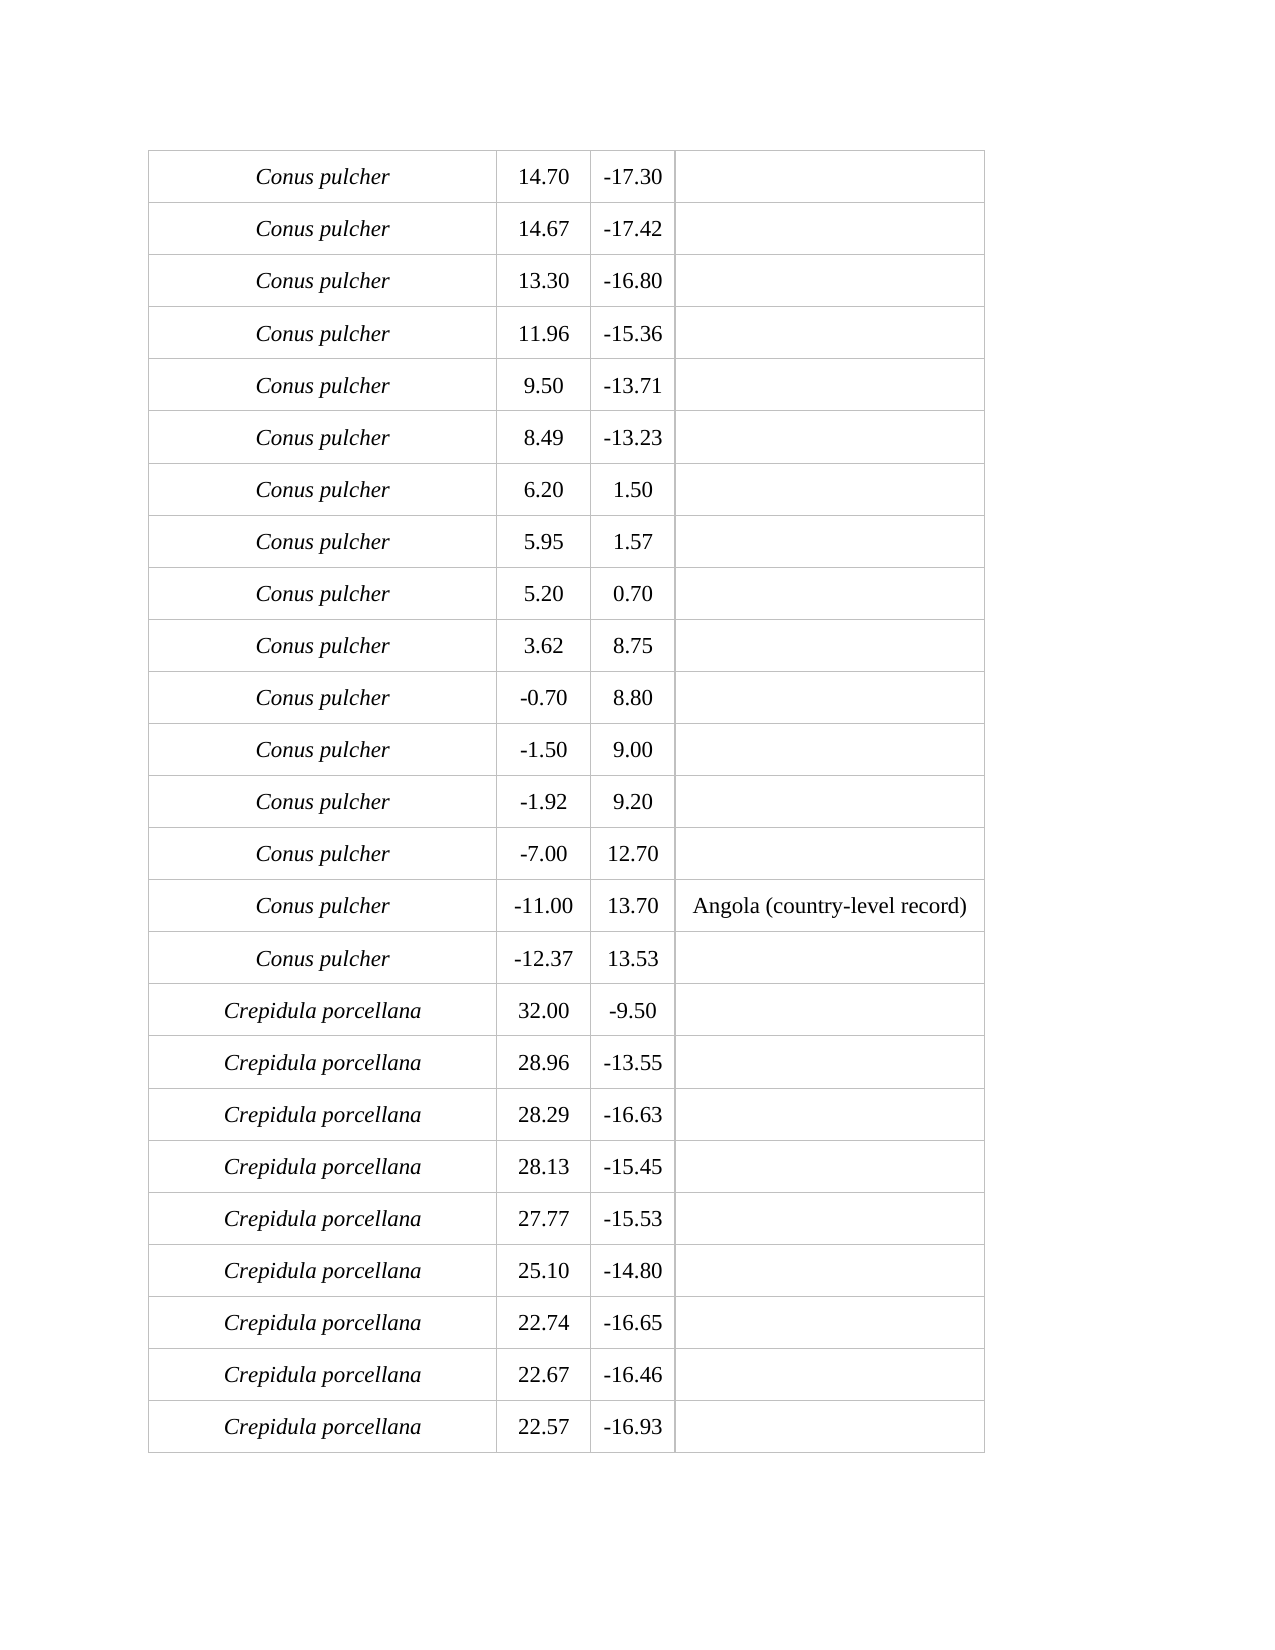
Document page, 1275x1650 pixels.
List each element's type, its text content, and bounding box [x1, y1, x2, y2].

table_cell Conus pulcher [149, 724, 496, 775]
table_cell -1.50 [497, 724, 590, 775]
table_cell -1.92 [497, 776, 590, 827]
table_cell -11.00 [497, 880, 590, 931]
table_cell Crepidula porcellana [149, 984, 496, 1035]
table_cell [676, 568, 984, 619]
table_cell -17.30 [591, 151, 674, 202]
table_cell -7.00 [497, 828, 590, 879]
table_cell 8.49 [497, 411, 590, 462]
table_cell [676, 203, 984, 254]
table_cell 27.77 [497, 1193, 590, 1244]
table_cell Crepidula porcellana [149, 1193, 496, 1244]
table_cell Conus pulcher [149, 307, 496, 358]
table_cell [676, 724, 984, 775]
table_cell Conus pulcher [149, 880, 496, 931]
table_cell 14.70 [497, 151, 590, 202]
table_cell -13.71 [591, 359, 674, 410]
table_cell 1.57 [591, 516, 674, 567]
table_cell 8.75 [591, 620, 674, 671]
table_cell [676, 1401, 984, 1452]
table_cell 5.20 [497, 568, 590, 619]
table_cell 22.74 [497, 1297, 590, 1348]
table_cell 25.10 [497, 1245, 590, 1296]
table_cell 13.53 [591, 932, 674, 983]
table_cell Conus pulcher [149, 359, 496, 410]
table_cell Crepidula porcellana [149, 1036, 496, 1087]
table_cell -16.65 [591, 1297, 674, 1348]
table_cell 9.20 [591, 776, 674, 827]
table_cell [676, 1193, 984, 1244]
table_cell Crepidula porcellana [149, 1349, 496, 1400]
table_cell [676, 984, 984, 1035]
table_cell Crepidula porcellana [149, 1297, 496, 1348]
table_cell Conus pulcher [149, 203, 496, 254]
table_cell [676, 464, 984, 514]
table_cell -15.53 [591, 1193, 674, 1244]
table_cell -15.36 [591, 307, 674, 358]
table_cell 5.95 [497, 516, 590, 567]
table_cell Conus pulcher [149, 255, 496, 306]
table_cell Conus pulcher [149, 151, 496, 202]
table_cell 1.50 [591, 464, 674, 514]
table_cell Crepidula porcellana [149, 1245, 496, 1296]
table_cell Conus pulcher [149, 776, 496, 827]
table_cell [676, 1297, 984, 1348]
table_cell 9.00 [591, 724, 674, 775]
table_cell Crepidula porcellana [149, 1089, 496, 1139]
table_cell 12.70 [591, 828, 674, 879]
table_cell 9.50 [497, 359, 590, 410]
table_cell 14.67 [497, 203, 590, 254]
table_cell 22.57 [497, 1401, 590, 1452]
table_cell 28.29 [497, 1089, 590, 1139]
table_cell -13.55 [591, 1036, 674, 1087]
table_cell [149, 1401, 496, 1452]
table_cell [676, 516, 984, 567]
table_cell -17.42 [591, 203, 674, 254]
table_cell 3.62 [497, 620, 590, 671]
table_cell Angola (country-level record) [676, 880, 984, 931]
table_cell [676, 776, 984, 827]
table_cell 6.20 [497, 464, 590, 514]
table_cell 28.13 [497, 1141, 590, 1192]
table_cell Conus pulcher [149, 464, 496, 514]
table_cell [676, 359, 984, 410]
table_cell -16.80 [591, 255, 674, 306]
table_cell [676, 151, 984, 202]
table_cell [676, 672, 984, 723]
table_cell 22.67 [497, 1349, 590, 1400]
table_cell -14.80 [591, 1245, 674, 1296]
table_cell 8.80 [591, 672, 674, 723]
table_cell Conus pulcher [149, 672, 496, 723]
table_cell [676, 411, 984, 462]
table_cell 13.70 [591, 880, 674, 931]
table_cell -13.23 [591, 411, 674, 462]
table_cell Conus pulcher [149, 516, 496, 567]
table_cell Conus pulcher [149, 932, 496, 983]
table_cell -0.70 [497, 672, 590, 723]
table_cell 0.70 [591, 568, 674, 619]
table_cell -16.63 [591, 1089, 674, 1139]
table_cell [676, 828, 984, 879]
table_cell Conus pulcher [149, 568, 496, 619]
table_cell -15.45 [591, 1141, 674, 1192]
table_cell [676, 307, 984, 358]
table_cell -16.93 [591, 1401, 674, 1452]
table_cell 11.96 [497, 307, 590, 358]
table_cell [676, 1089, 984, 1139]
table_cell -16.46 [591, 1349, 674, 1400]
table_cell [676, 1036, 984, 1087]
table_cell Conus pulcher [149, 828, 496, 879]
table_cell [676, 1245, 984, 1296]
table_cell Conus pulcher [149, 620, 496, 671]
table_cell [676, 620, 984, 671]
table_cell [676, 1349, 984, 1400]
table_cell Crepidula porcellana [149, 1141, 496, 1192]
table_cell 28.96 [497, 1036, 590, 1087]
table_cell -9.50 [591, 984, 674, 1035]
table_cell [676, 255, 984, 306]
table_cell 32.00 [497, 984, 590, 1035]
table_cell [676, 1141, 984, 1192]
table_cell [676, 932, 984, 983]
table_cell Conus pulcher [149, 411, 496, 462]
table_cell 13.30 [497, 255, 590, 306]
table_cell -12.37 [497, 932, 590, 983]
